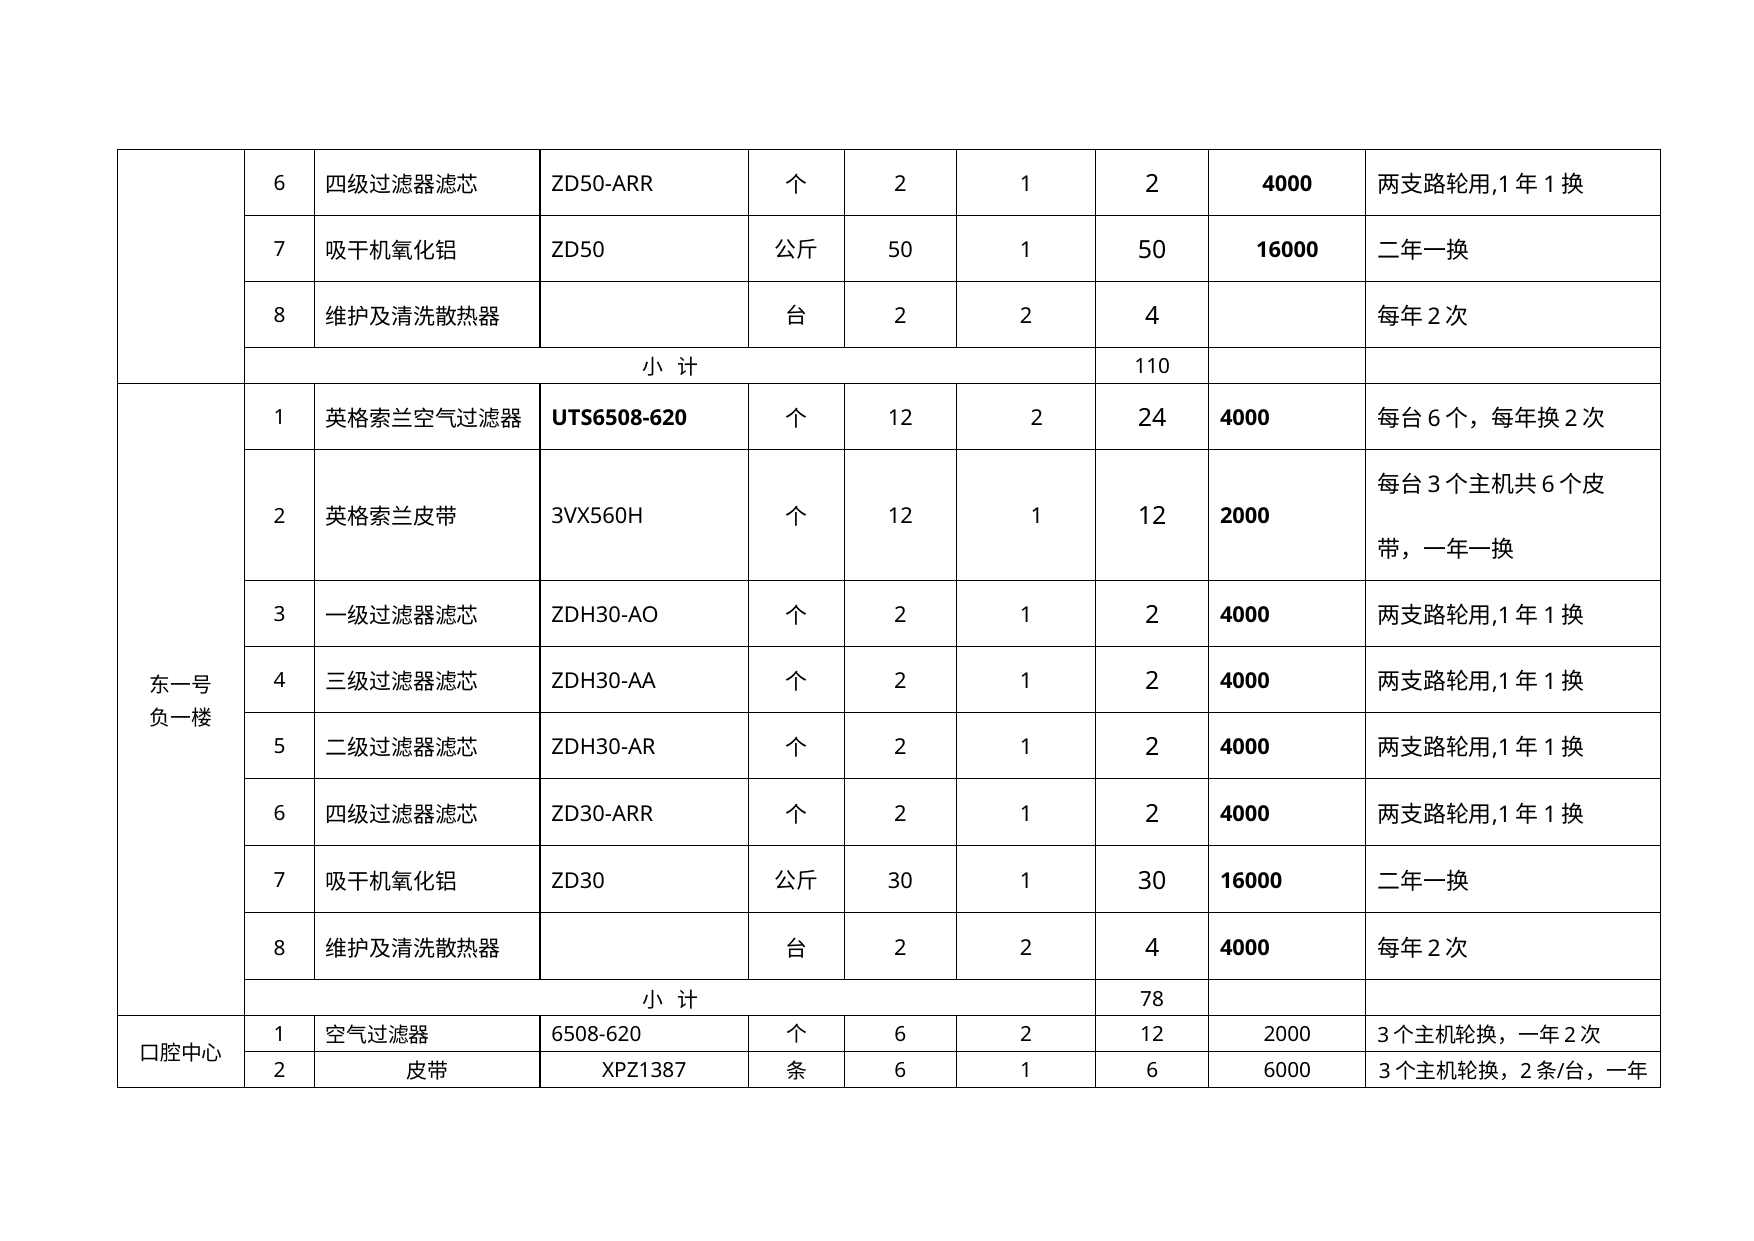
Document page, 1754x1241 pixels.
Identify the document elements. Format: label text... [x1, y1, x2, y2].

table_cell 吸干机氧化铝 [315, 216, 539, 281]
table_cell ZDH30-AA [541, 647, 748, 712]
table_cell 4000 [1209, 647, 1365, 712]
table_cell 每台6个，每年换2次 [1366, 384, 1660, 449]
table_cell 6 [245, 150, 314, 215]
table_cell ZD30 [541, 846, 748, 912]
table_cell 公斤 [749, 846, 844, 912]
table_cell 2 [1096, 779, 1208, 845]
table_cell 1 [957, 779, 1095, 845]
table_cell 3个主机轮换，2条/台，一年1次 [1366, 1052, 1660, 1087]
table_cell 两支路轮用,1年1换 [1366, 581, 1660, 646]
table_cell 30 [845, 846, 956, 912]
table_cell 个 [749, 581, 844, 646]
table_cell 两支路轮用,1年1换 [1366, 647, 1660, 712]
table_cell 两支路轮用,1年1换 [1366, 713, 1660, 778]
table_cell 两支路轮用,1年1换 [1366, 779, 1660, 845]
table_cell 6508-620 [541, 1016, 748, 1051]
table_cell 个 [749, 384, 844, 449]
table_cell 8 [245, 282, 314, 347]
table_cell 皮带 [315, 1052, 539, 1087]
table_cell 6 [845, 1052, 956, 1087]
table_cell 一级过滤器滤芯 [315, 581, 539, 646]
table_cell 维护及清洗散热器 [315, 282, 539, 347]
table_cell 2 [845, 913, 956, 979]
table_cell 小 计 [245, 980, 1095, 1015]
table_cell 4000 [1209, 779, 1365, 845]
table_cell 2 [1096, 581, 1208, 646]
table_cell 2 [957, 913, 1095, 979]
table_cell 30 [1096, 846, 1208, 912]
table_cell 个 [749, 779, 844, 845]
table_cell [1209, 348, 1365, 383]
table_cell 110 [1096, 348, 1208, 383]
table_cell 2 [845, 581, 956, 646]
table_cell 小 计 [245, 348, 1095, 383]
table_cell 12 [1096, 1016, 1208, 1051]
table_cell 1 [957, 647, 1095, 712]
table_cell 4 [245, 647, 314, 712]
table_cell 4000 [1209, 913, 1365, 979]
table_cell [1209, 282, 1365, 347]
table_cell 7 [245, 846, 314, 912]
table_cell 1 [957, 846, 1095, 912]
table_cell 1 [957, 450, 1095, 580]
table_cell 二年一换 [1366, 846, 1660, 912]
table_cell 每台3个主机共6个皮带，一年一换 [1366, 450, 1660, 580]
table_cell 2 [1096, 150, 1208, 215]
table_cell 台 [749, 913, 844, 979]
table_cell [1209, 980, 1365, 1015]
table_cell 6 [845, 1016, 956, 1051]
table_cell 2 [845, 713, 956, 778]
table_cell 2 [957, 384, 1095, 449]
table_cell 2 [245, 450, 314, 580]
table_cell 条 [749, 1052, 844, 1087]
table_cell 2 [845, 150, 956, 215]
table_cell ZDH30-AO [541, 581, 748, 646]
table_cell 12 [1096, 450, 1208, 580]
table_cell 24 [1096, 384, 1208, 449]
table_cell 四级过滤器滤芯 [315, 150, 539, 215]
table_cell 4000 [1209, 713, 1365, 778]
table_cell 4000 [1209, 581, 1365, 646]
table_cell 4 [1096, 282, 1208, 347]
table_cell 4 [1096, 913, 1208, 979]
table_cell 1 [245, 1016, 314, 1051]
table_cell 3VX560H [541, 450, 748, 580]
table_cell ZD30-ARR [541, 779, 748, 845]
table_cell 每年2次 [1366, 282, 1660, 347]
table_cell 6 [245, 779, 314, 845]
table_cell 1 [245, 384, 314, 449]
table_cell 个 [749, 1016, 844, 1051]
table_cell 1 [957, 150, 1095, 215]
table_cell XPZ1387 [541, 1052, 748, 1087]
table_cell 3个主机轮换，一年2次 [1366, 1016, 1660, 1051]
table_cell [541, 282, 748, 347]
table_cell 公斤 [749, 216, 844, 281]
table_cell 1 [957, 216, 1095, 281]
table_cell 2 [1096, 647, 1208, 712]
table_cell 2 [845, 779, 956, 845]
table_cell 台 [749, 282, 844, 347]
table_cell 2 [957, 1016, 1095, 1051]
table_cell 16000 [1209, 216, 1365, 281]
table_cell 2000 [1209, 450, 1365, 580]
table_cell 1 [957, 581, 1095, 646]
table_cell 5 [245, 713, 314, 778]
table_cell 78 [1096, 980, 1208, 1015]
table_cell 个 [749, 647, 844, 712]
table_cell 4000 [1209, 384, 1365, 449]
table_cell 3 [245, 581, 314, 646]
table_cell 三级过滤器滤芯 [315, 647, 539, 712]
table_cell UTS6508-620 [541, 384, 748, 449]
table_cell 个 [749, 450, 844, 580]
table_cell 英格索兰皮带 [315, 450, 539, 580]
table_cell 2 [245, 1052, 314, 1087]
table_cell 空气过滤器 [315, 1016, 539, 1051]
table_cell 吸干机氧化铝 [315, 846, 539, 912]
table_cell 每年2次 [1366, 913, 1660, 979]
table_cell 4000 [1209, 150, 1365, 215]
table_cell 四级过滤器滤芯 [315, 779, 539, 845]
table_cell ZD50 [541, 216, 748, 281]
table_cell 个 [749, 713, 844, 778]
table_cell 英格索兰空气过滤器 [315, 384, 539, 449]
table_cell [1366, 348, 1660, 383]
table_cell 个 [749, 150, 844, 215]
table_cell 12 [845, 384, 956, 449]
table_cell 1 [957, 713, 1095, 778]
table_cell 6000 [1209, 1052, 1365, 1087]
table_cell 16000 [1209, 846, 1365, 912]
table_cell 二级过滤器滤芯 [315, 713, 539, 778]
table_cell 7 [245, 216, 314, 281]
table_cell 两支路轮用,1年1换 [1366, 150, 1660, 215]
table_cell 2 [845, 647, 956, 712]
table_cell 50 [1096, 216, 1208, 281]
table_cell ZDH30-AR [541, 713, 748, 778]
table_cell 东一号 负一楼 [118, 384, 244, 1015]
table_cell 二年一换 [1366, 216, 1660, 281]
table_cell 维护及清洗散热器 [315, 913, 539, 979]
table_cell 2 [845, 282, 956, 347]
table_cell ZD50-ARR [541, 150, 748, 215]
table_cell 12 [845, 450, 956, 580]
table_cell [541, 913, 748, 979]
table_cell 1 [957, 1052, 1095, 1087]
table_cell 2 [1096, 713, 1208, 778]
table_cell 2000 [1209, 1016, 1365, 1051]
table_cell [1366, 980, 1660, 1015]
table_cell 2 [957, 282, 1095, 347]
table_cell 50 [845, 216, 956, 281]
table_cell 8 [245, 913, 314, 979]
table_cell 6 [1096, 1052, 1208, 1087]
table_cell 口腔中心 [118, 1016, 244, 1087]
